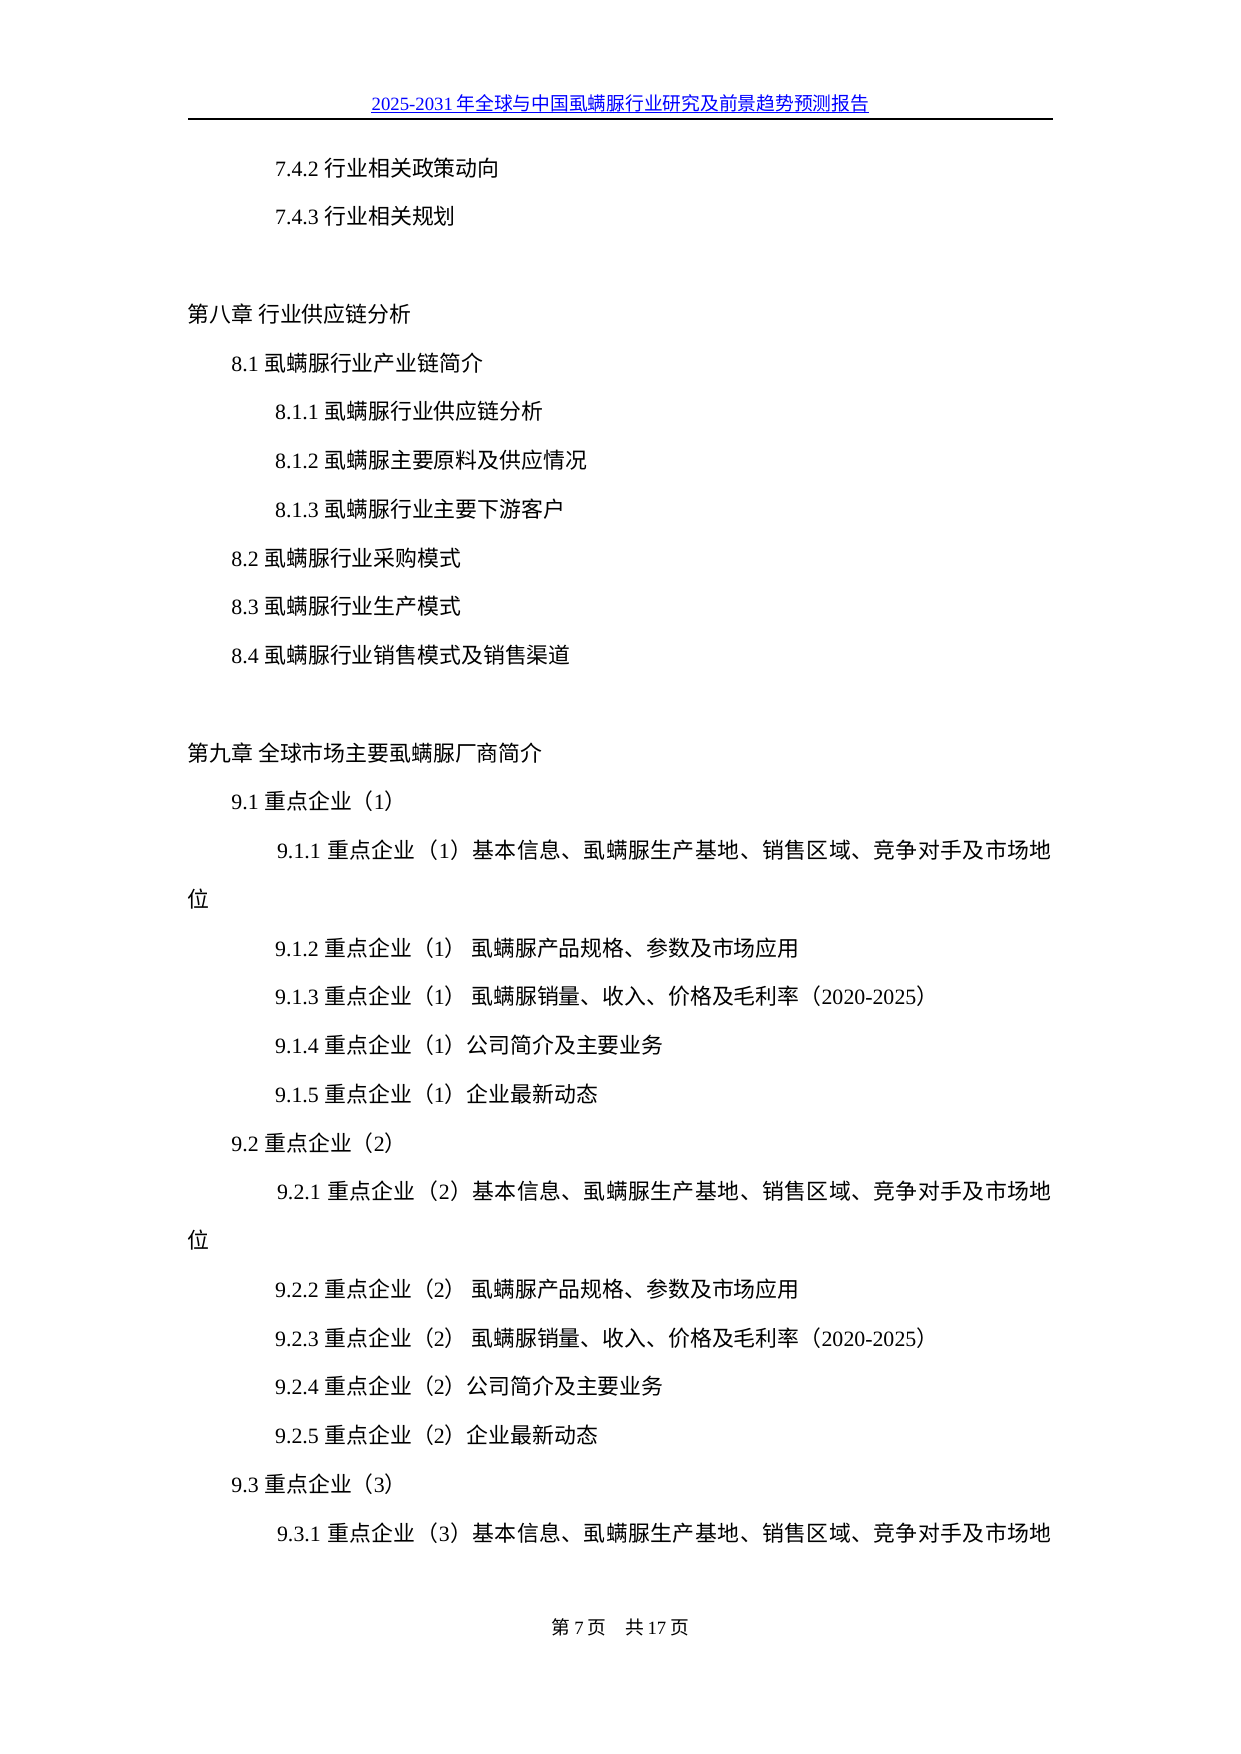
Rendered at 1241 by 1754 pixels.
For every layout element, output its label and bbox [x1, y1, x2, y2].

text [187, 150, 1053, 1548]
